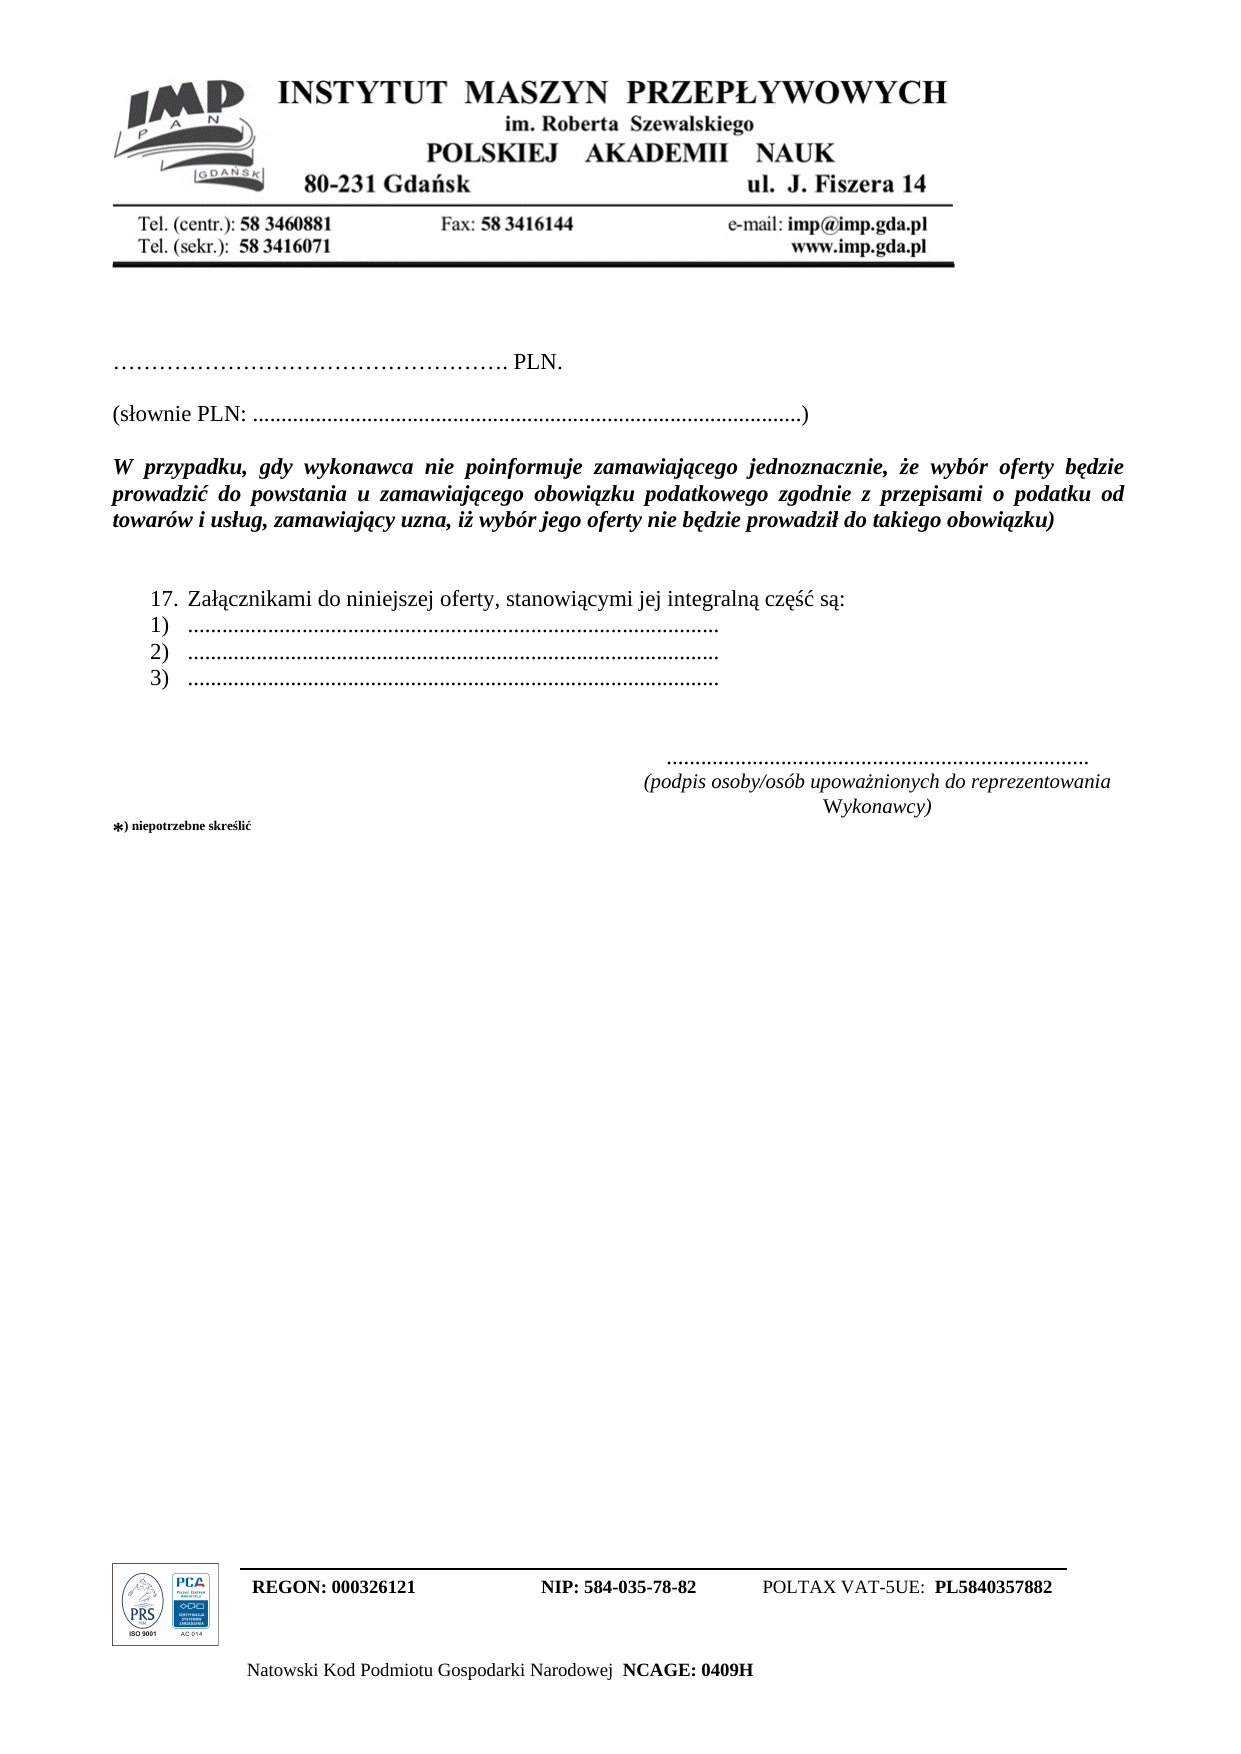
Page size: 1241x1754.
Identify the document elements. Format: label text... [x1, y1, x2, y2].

picture [112, 1563, 219, 1646]
text .......................................................................... [629, 743, 1128, 769]
picture [112, 73, 984, 297]
list ............................................................................................. [150, 638, 1128, 664]
text (słownie PLN: ................................................................................................) [112, 401, 1128, 427]
list Załącznikami do niniejszej oferty, stanowiącymi jej integralną część są: [150, 585, 1128, 611]
text (podpis osoby/osób upoważnionych do reprezentowania Wykonawcy) [629, 769, 1128, 818]
text W przypadku, gdy wykonawca nie poinformuje zamawiającego jednoznacznie, że wybór oferty będzie prowadzić do powstania u zamawiającego obowiązku podatkowego zgodnie z przepisami o podatku od towarów i usług, zamawiający uzna, iż wybór jego oferty nie będzie prowadził do takiego obowiązku) [112, 453, 1128, 532]
text ……………………………………………. PLN. [112, 348, 1128, 374]
list ............................................................................................. [150, 664, 1128, 690]
list ............................................................................................. [150, 611, 1128, 638]
text *) niepotrzebne skreślić [112, 818, 1128, 844]
